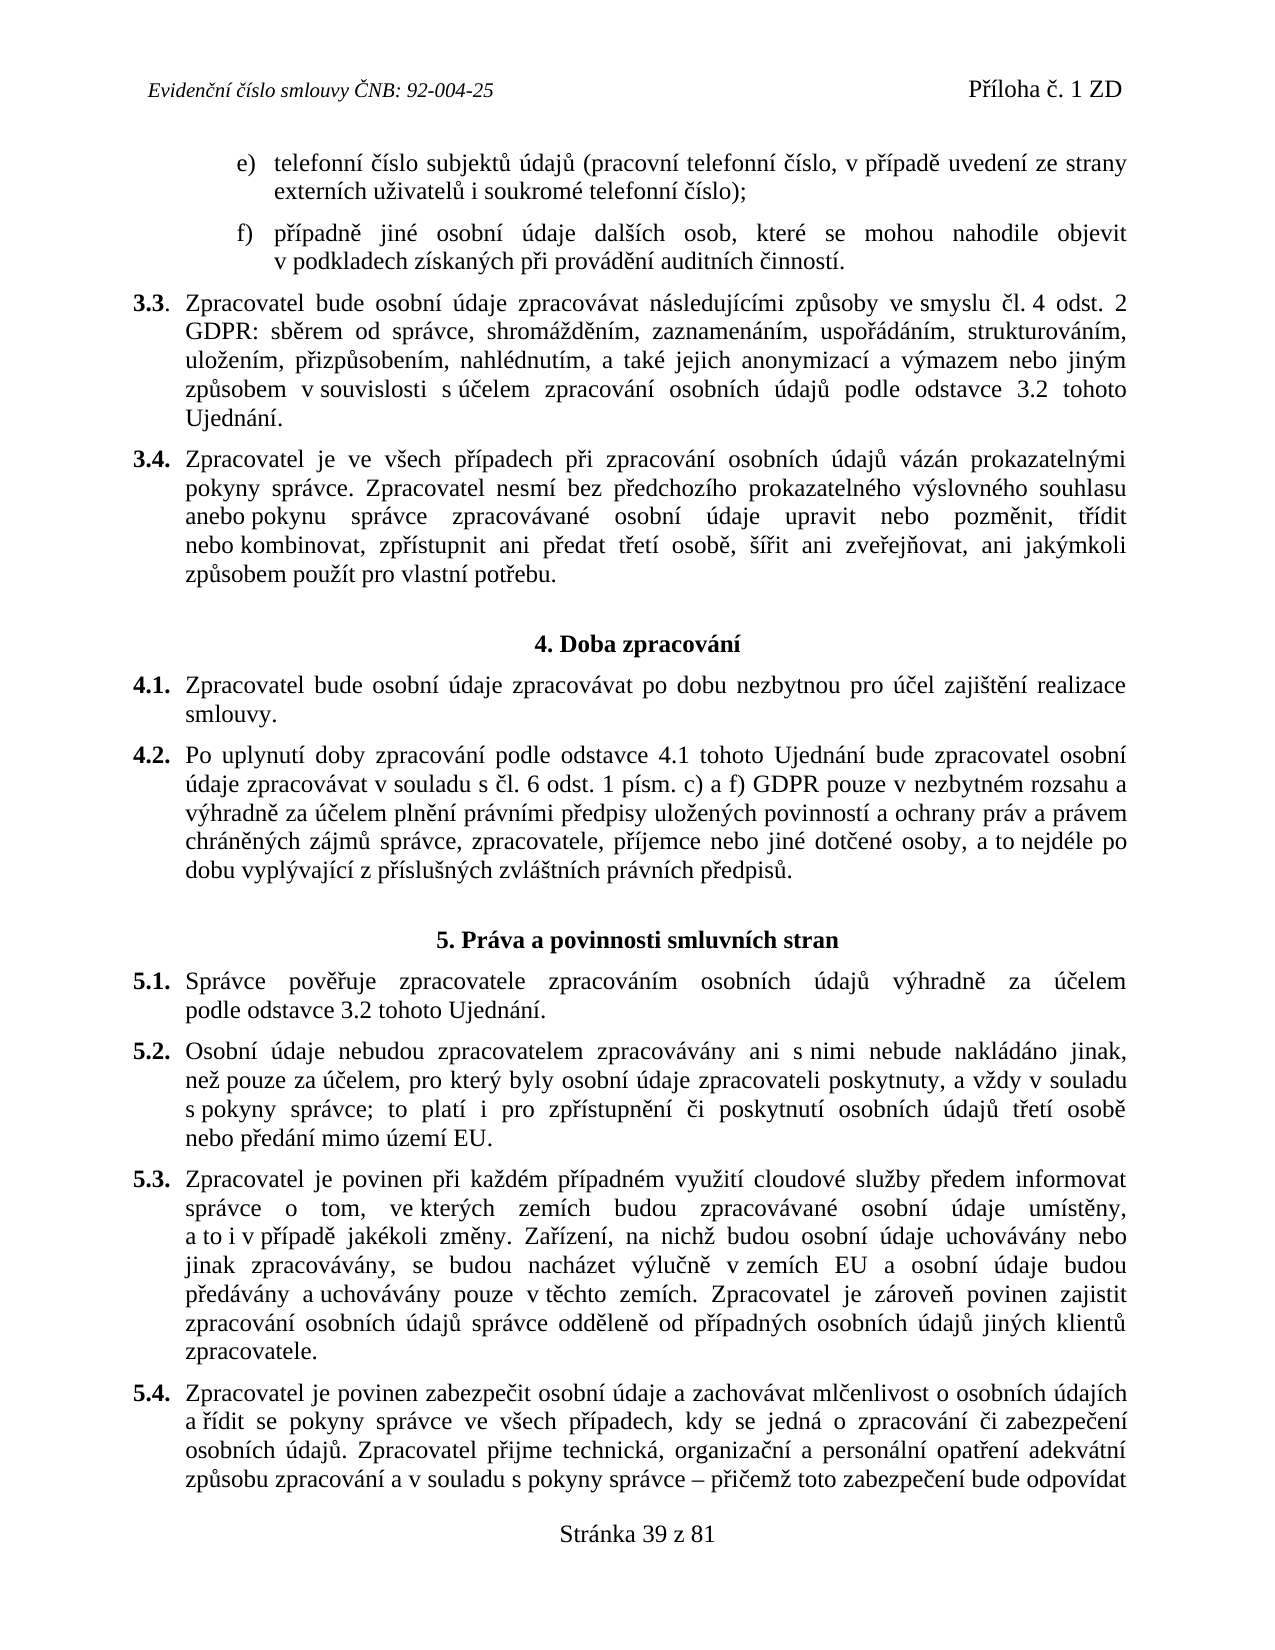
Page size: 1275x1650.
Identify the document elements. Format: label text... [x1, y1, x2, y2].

list případně jiné osobní údaje dalších osob, které se mohou nahodile objevit v podkladech získaných při provádění auditních činností. [236, 218, 1127, 275]
text 5. Práva a povinnosti smluvních stran [148, 925, 1127, 954]
text 5.3. Zpracovatel je povinen při každém případném využití cloudové služby předem informovat správce o tom, ve kterých zemích budou zpracovávané osobní údaje umístěny, a to i v případě jakékoli změny. Zařízení, na nichž budou osobní údaje uchovávány nebo jinak zpracovávány, se budou nacházet výlučně v zemích EU a osobní údaje budou předávány a uchovávány pouze v těchto zemích. Zpracovatel je zároveň povinen zajistit zpracování osobních údajů správce odděleně od případných osobních údajů jiných klientů zpracovatele. [133, 1164, 1127, 1365]
text 4.2. Po uplynutí doby zpracování podle odstavce 4.1 tohoto Ujednání bude zpracovatel osobní údaje zpracovávat v souladu s čl. 6 odst. 1 písm. c) a f) GDPR pouze v nezbytném rozsahu a výhradně za účelem plnění právními předpisy uložených povinností a ochrany práv a právem chráněných zájmů správce, zpracovatele, příjemce nebo jiné dotčené osoby, a to nejdéle po dobu vyplývající z příslušných zvláštních právních předpisů. [133, 740, 1127, 884]
list telefonní číslo subjektů údajů (pracovní telefonní číslo, v případě uvedení ze strany externích uživatelů i soukromé telefonní číslo); [236, 148, 1127, 205]
text 4.1. Zpracovatel bude osobní údaje zpracovávat po dobu nezbytnou pro účel zajištění realizace smlouvy. [133, 670, 1127, 728]
text 3.4. Zpracovatel je ve všech případech při zpracování osobních údajů vázán prokazatelnými pokyny správce. Zpracovatel nesmí bez předchozího prokazatelného výslovného souhlasu anebo pokynu správce zpracovávané osobní údaje upravit nebo pozměnit, třídit nebo kombinovat, zpřístupnit ani předat třetí osobě, šířit ani zveřejňovat, ani jakýmkoli způsobem použít pro vlastní potřebu. [133, 444, 1127, 588]
text 5.2. Osobní údaje nebudou zpracovatelem zpracovávány ani s nimi nebude nakládáno jinak, než pouze za účelem, pro který byly osobní údaje zpracovateli poskytnuty, a vždy v souladu s pokyny správce; to platí i pro zpřístupnění či poskytnutí osobních údajů třetí osobě nebo předání mimo území EU. [133, 1036, 1127, 1151]
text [133, 1378, 1127, 1493]
text 4. Doba zpracování [148, 629, 1127, 658]
text 3.3. Zpracovatel bude osobní údaje zpracovávat následujícími způsoby ve smyslu čl. 4 odst. 2 GDPR: sběrem od správce, shromážděním, zaznamenáním, uspořádáním, strukturováním, uložením, přizpůsobením, nahlédnutím, a také jejich anonymizací a výmazem nebo jiným způsobem v souvislosti s účelem zpracování osobních údajů podle odstavce 3.2 tohoto Ujednání. [133, 288, 1127, 431]
text 5.1. Správce pověřuje zpracovatele zpracováním osobních údajů výhradně za účelem podle odstavce 3.2 tohoto Ujednání. [133, 966, 1127, 1024]
